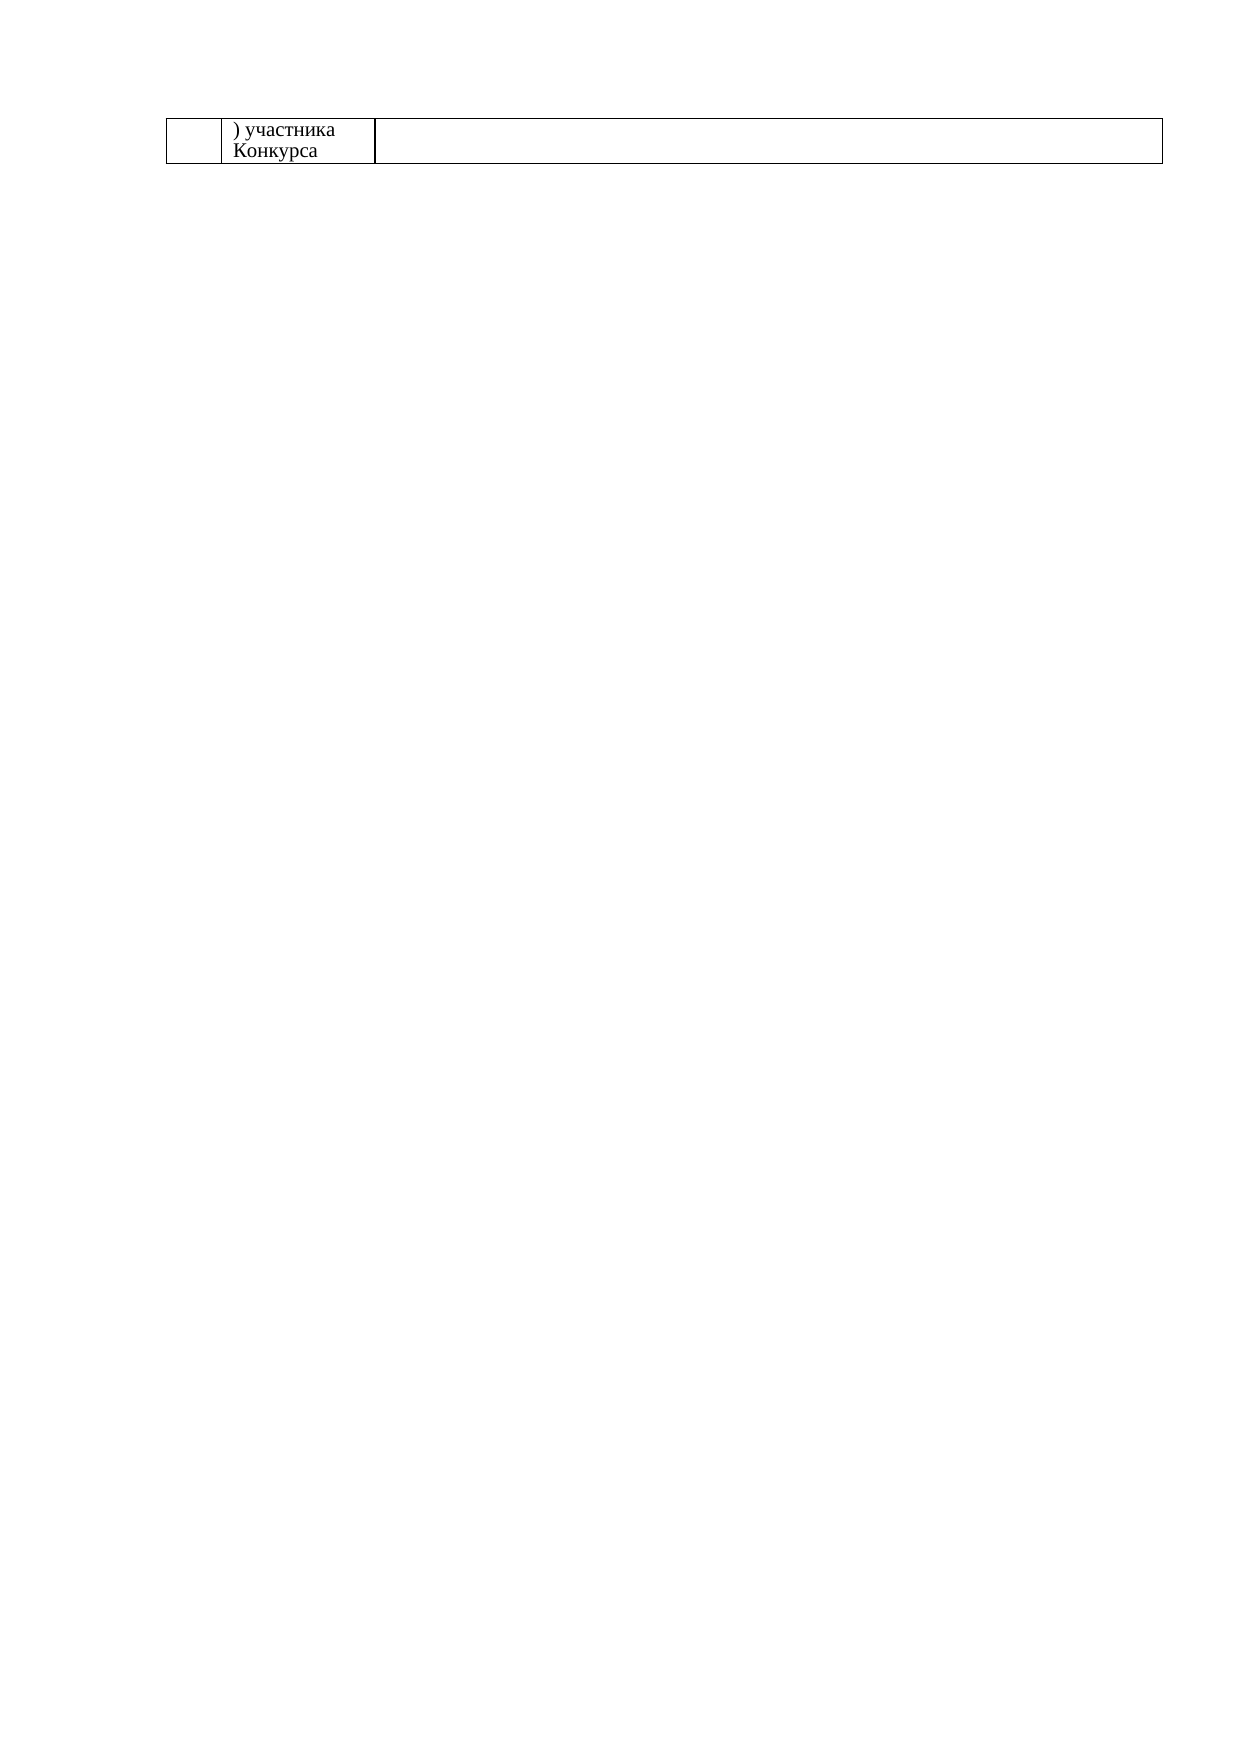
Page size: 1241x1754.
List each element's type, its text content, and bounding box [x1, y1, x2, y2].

table_cell 13 [167, 119, 221, 162]
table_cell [376, 119, 1162, 162]
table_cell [222, 119, 374, 162]
